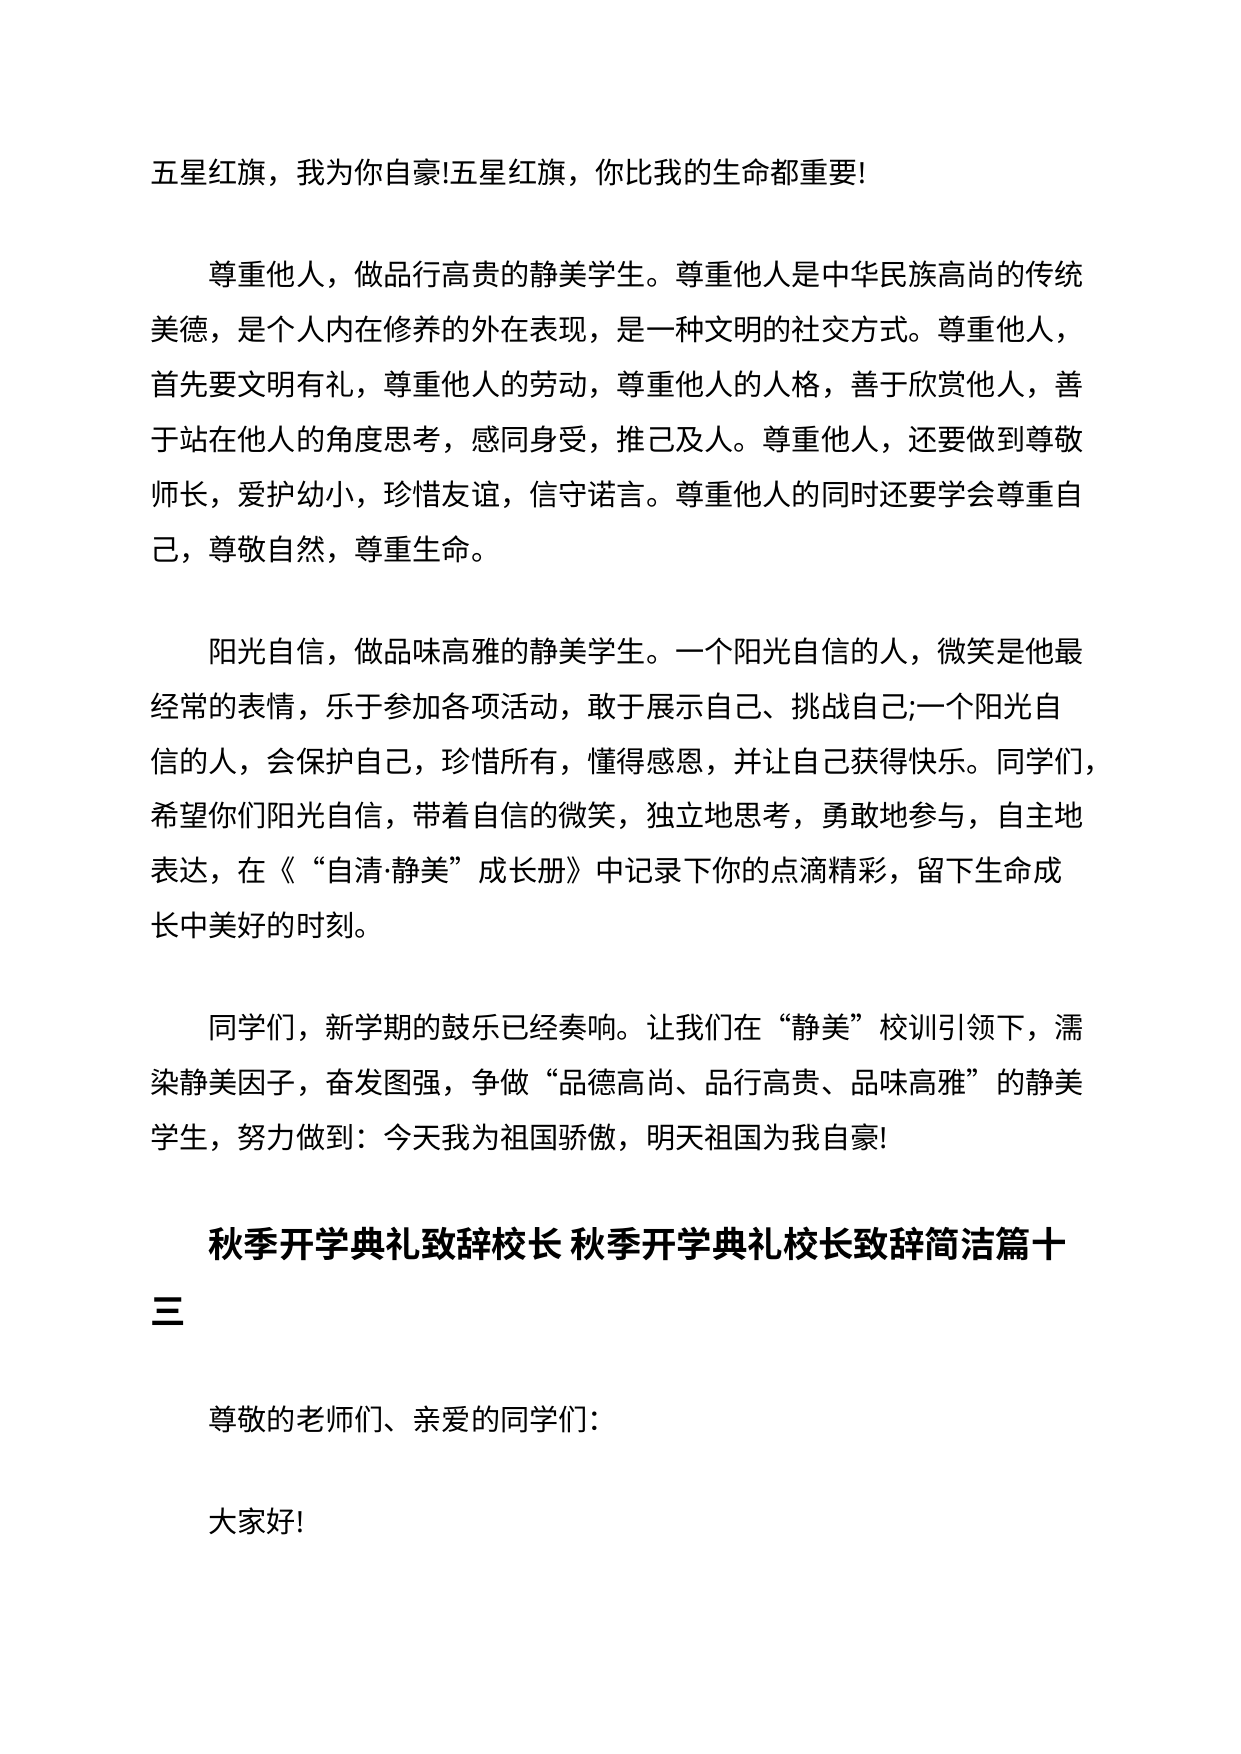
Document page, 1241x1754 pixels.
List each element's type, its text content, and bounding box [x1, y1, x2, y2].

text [150, 150, 1090, 192]
text 尊重他人，做品行高贵的静美学生。尊重他人是中华民族高尚的传统美德，是个人内在修养的外在表现，是一种文明的社交方式。尊重他人，首先要文明有礼，尊重他人的劳动，尊重他人的人格，善于欣赏他人，善于站在他人的角度思考，感同身受，推己及人。尊重他人，还要做到尊敬师长，爱护幼小，珍惜友谊，信守诺言。尊重他人的同时还要学会尊重自己，尊敬自然，尊重生命。 [150, 252, 1090, 569]
text 大家好! [150, 1498, 1090, 1541]
text 同学们，新学期的鼓乐已经奏响。让我们在“静美”校训引领下，濡染静美因子，奋发图强，争做“品德高尚、品行高贵、品味高雅”的静美学生，努力做到：今天我为祖国骄傲，明天祖国为我自豪! [150, 1005, 1090, 1157]
text 阳光自信，做品味高雅的静美学生。一个阳光自信的人，微笑是他最经常的表情，乐于参加各项活动，敢于展示自己、挑战自己;一个阳光自信的人，会保护自己，珍惜所有，懂得感恩，并让自己获得快乐。同学们，希望你们阳光自信，带着自信的微笑，独立地思考，勇敢地参与，自主地表达，在《“自清·静美”成长册》中记录下你的点滴精彩，留下生命成长中美好的时刻。 [150, 628, 1090, 945]
text 秋季开学典礼致辞校长 秋季开学典礼校长致辞简洁篇十三 [150, 1216, 1090, 1334]
text 尊敬的老师们、亲爱的同学们： [150, 1396, 1090, 1439]
